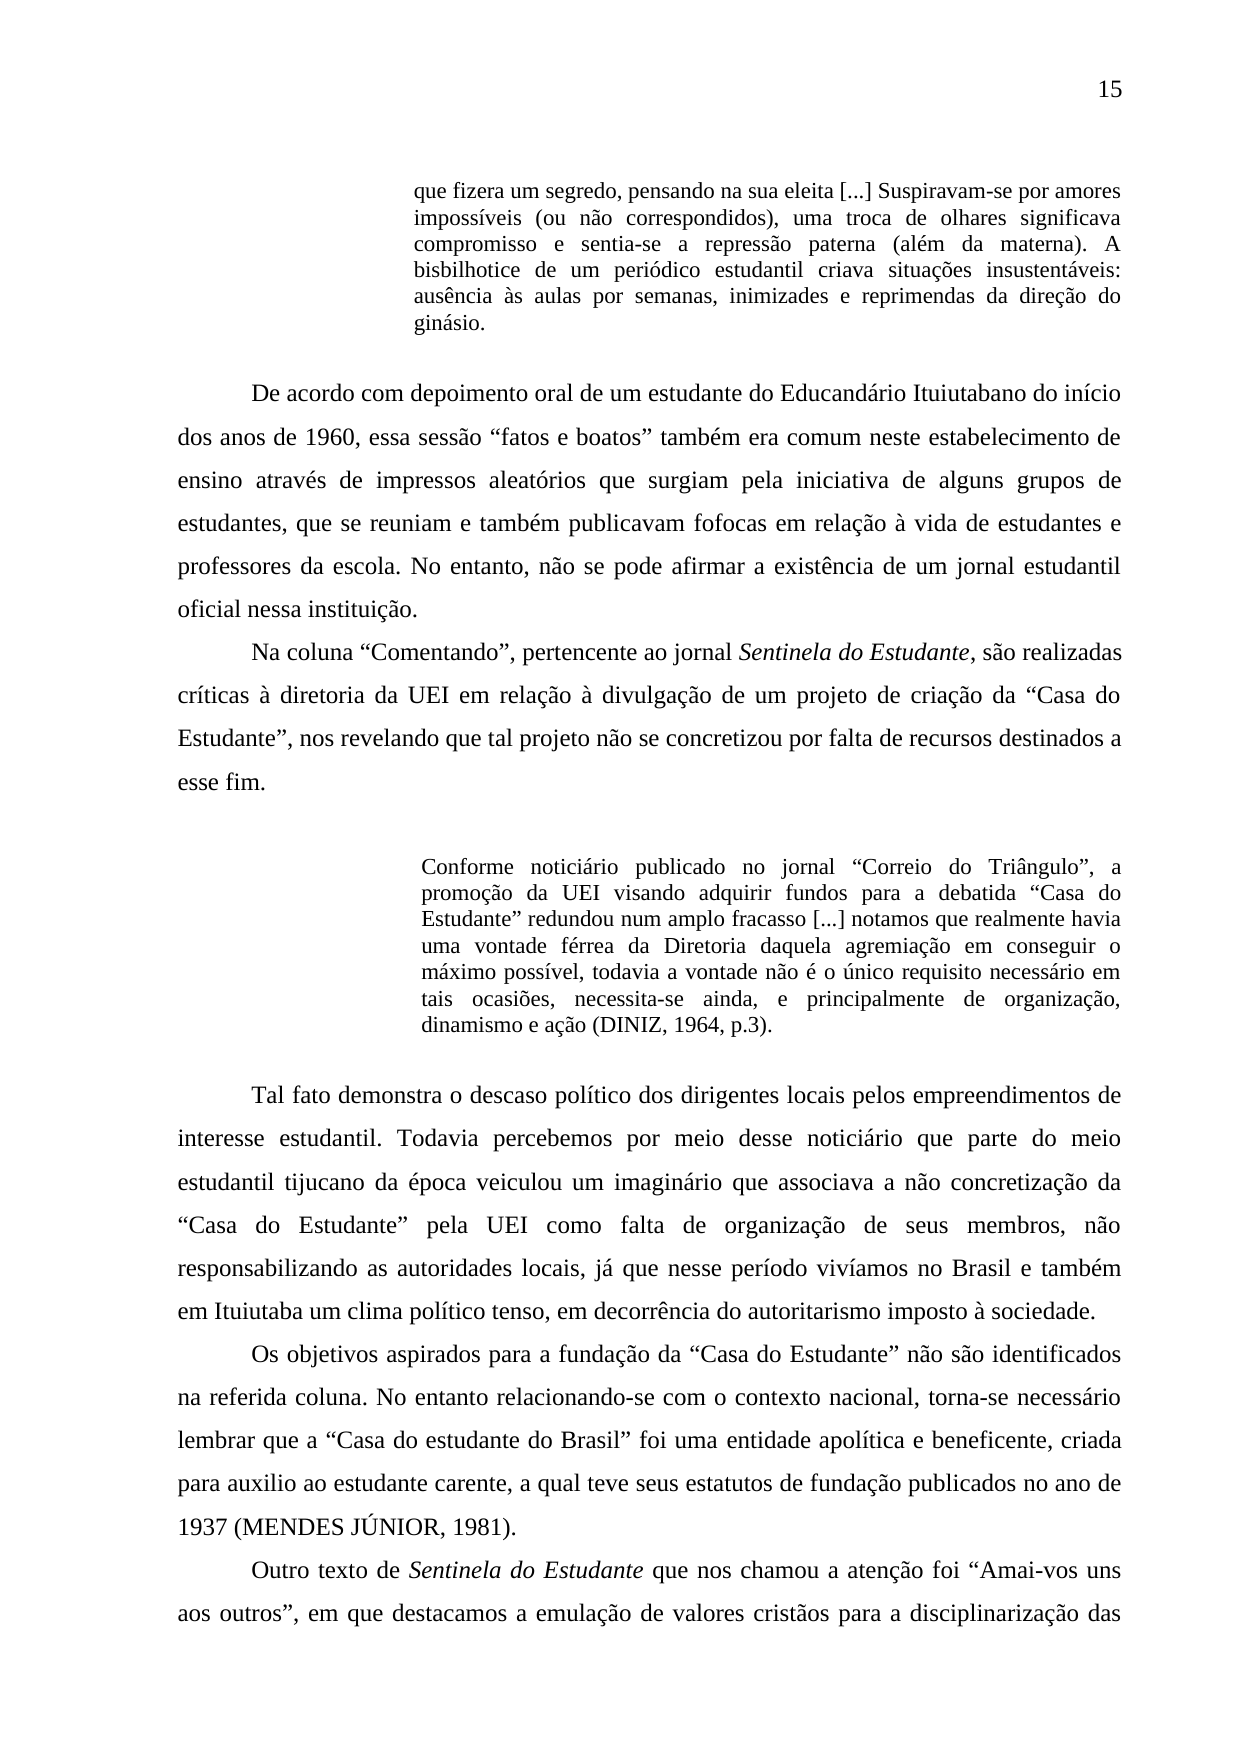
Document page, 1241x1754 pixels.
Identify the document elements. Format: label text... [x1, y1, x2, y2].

text Na coluna “Comentando”, pertencente ao jornal Sentinela do Estudante, são realizadas críticas à diretoria da UEI em relação à divulgação de um projeto de criação da “Casa do Estudante”, nos revelando que tal projeto não se concretizou por falta de recursos destinados a esse fim. [177, 637, 1122, 795]
text Conforme noticiário publicado no jornal “Correio do Triângulo”, a promoção da UEI visando adquirir fundos para a debatida “Casa do Estudante” redundou num amplo fracasso [...] notamos que realmente havia uma vontade férrea da Diretoria daquela agremiação em conseguir o máximo possível, todavia a vontade não é o único requisito necessário em tais ocasiões, necessita-se ainda, e principalmente de organização, dinamismo e ação (DINIZ, 1964, p.3). [421, 853, 1122, 1037]
text Tal fato demonstra o descaso político dos dirigentes locais pelos empreendimentos de interesse estudantil. Todavia percebemos por meio desse noticiário que parte do meio estudantil tijucano da época veiculou um imaginário que associava a não concretização da “Casa do Estudante” pela UEI como falta de organização de seus membros, não responsabilizando as autoridades locais, já que nesse período vivíamos no Brasil e também em Ituiutaba um clima político tenso, em decorrência do autoritarismo imposto à sociedade. [177, 1080, 1122, 1325]
text De acordo com depoimento oral de um estudante do Educandário Ituiutabano do início dos anos de 1960, essa sessão “fatos e boatos” também era comum neste estabelecimento de ensino através de impressos aleatórios que surgiam pela iniciativa de alguns grupos de estudantes, que se reuniam e também publicavam fofocas em relação à vida de estudantes e professores da escola. No entanto, não se pode afirmar a existência de um jornal estudantil oficial nessa instituição. [177, 378, 1122, 623]
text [413, 177, 1122, 335]
text Os objetivos aspirados para a fundação da “Casa do Estudante” não são identificados na referida coluna. No entanto relacionando-se com o contexto nacional, torna-se necessário lembrar que a “Casa do estudante do Brasil” foi uma entidade apolítica e beneficente, criada para auxilio ao estudante carente, a qual teve seus estatutos de fundação publicados no ano de 1937 (MENDES JÚNIOR, 1981). [177, 1339, 1122, 1540]
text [177, 1555, 1122, 1627]
